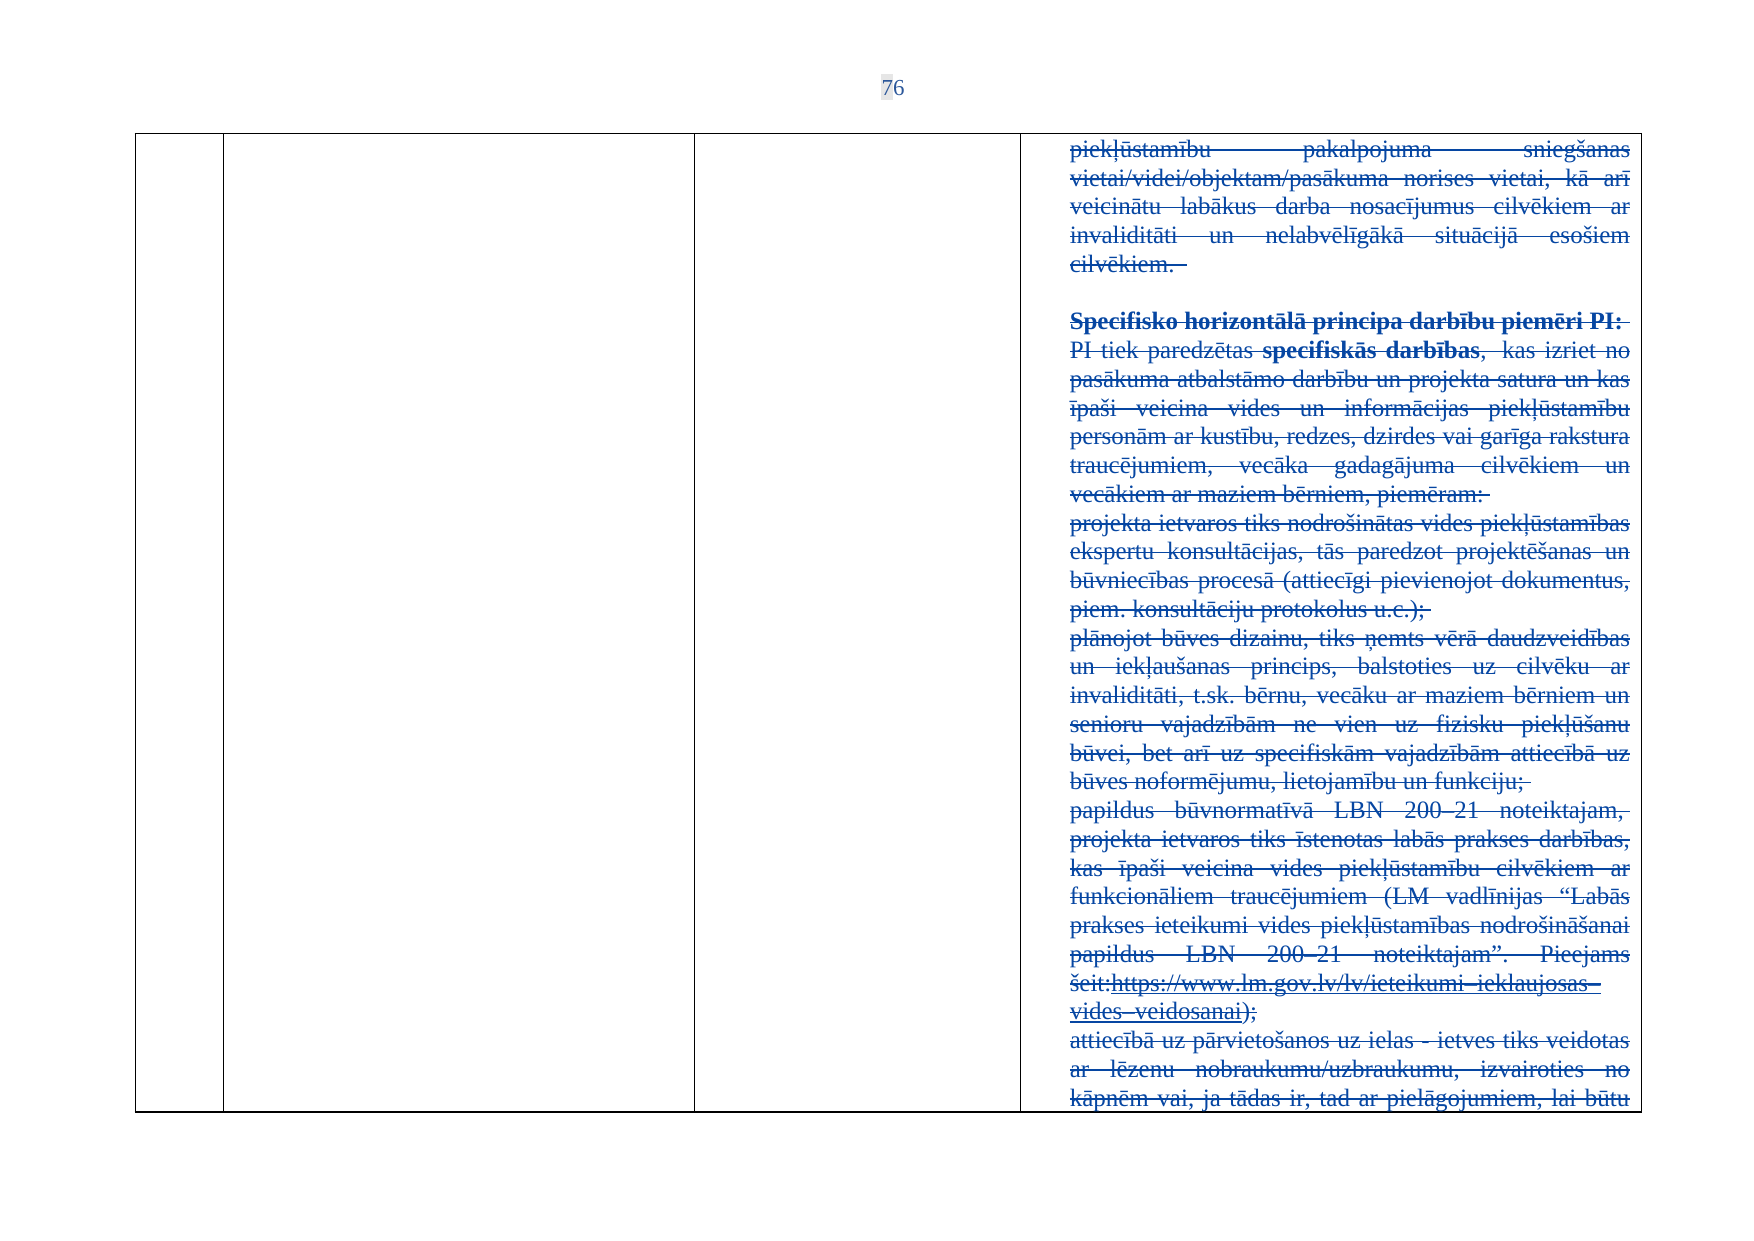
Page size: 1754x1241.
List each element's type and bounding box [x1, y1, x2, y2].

table_cell [224, 134, 694, 1111]
table_cell [1021, 134, 1641, 1111]
table_cell [136, 134, 223, 1111]
